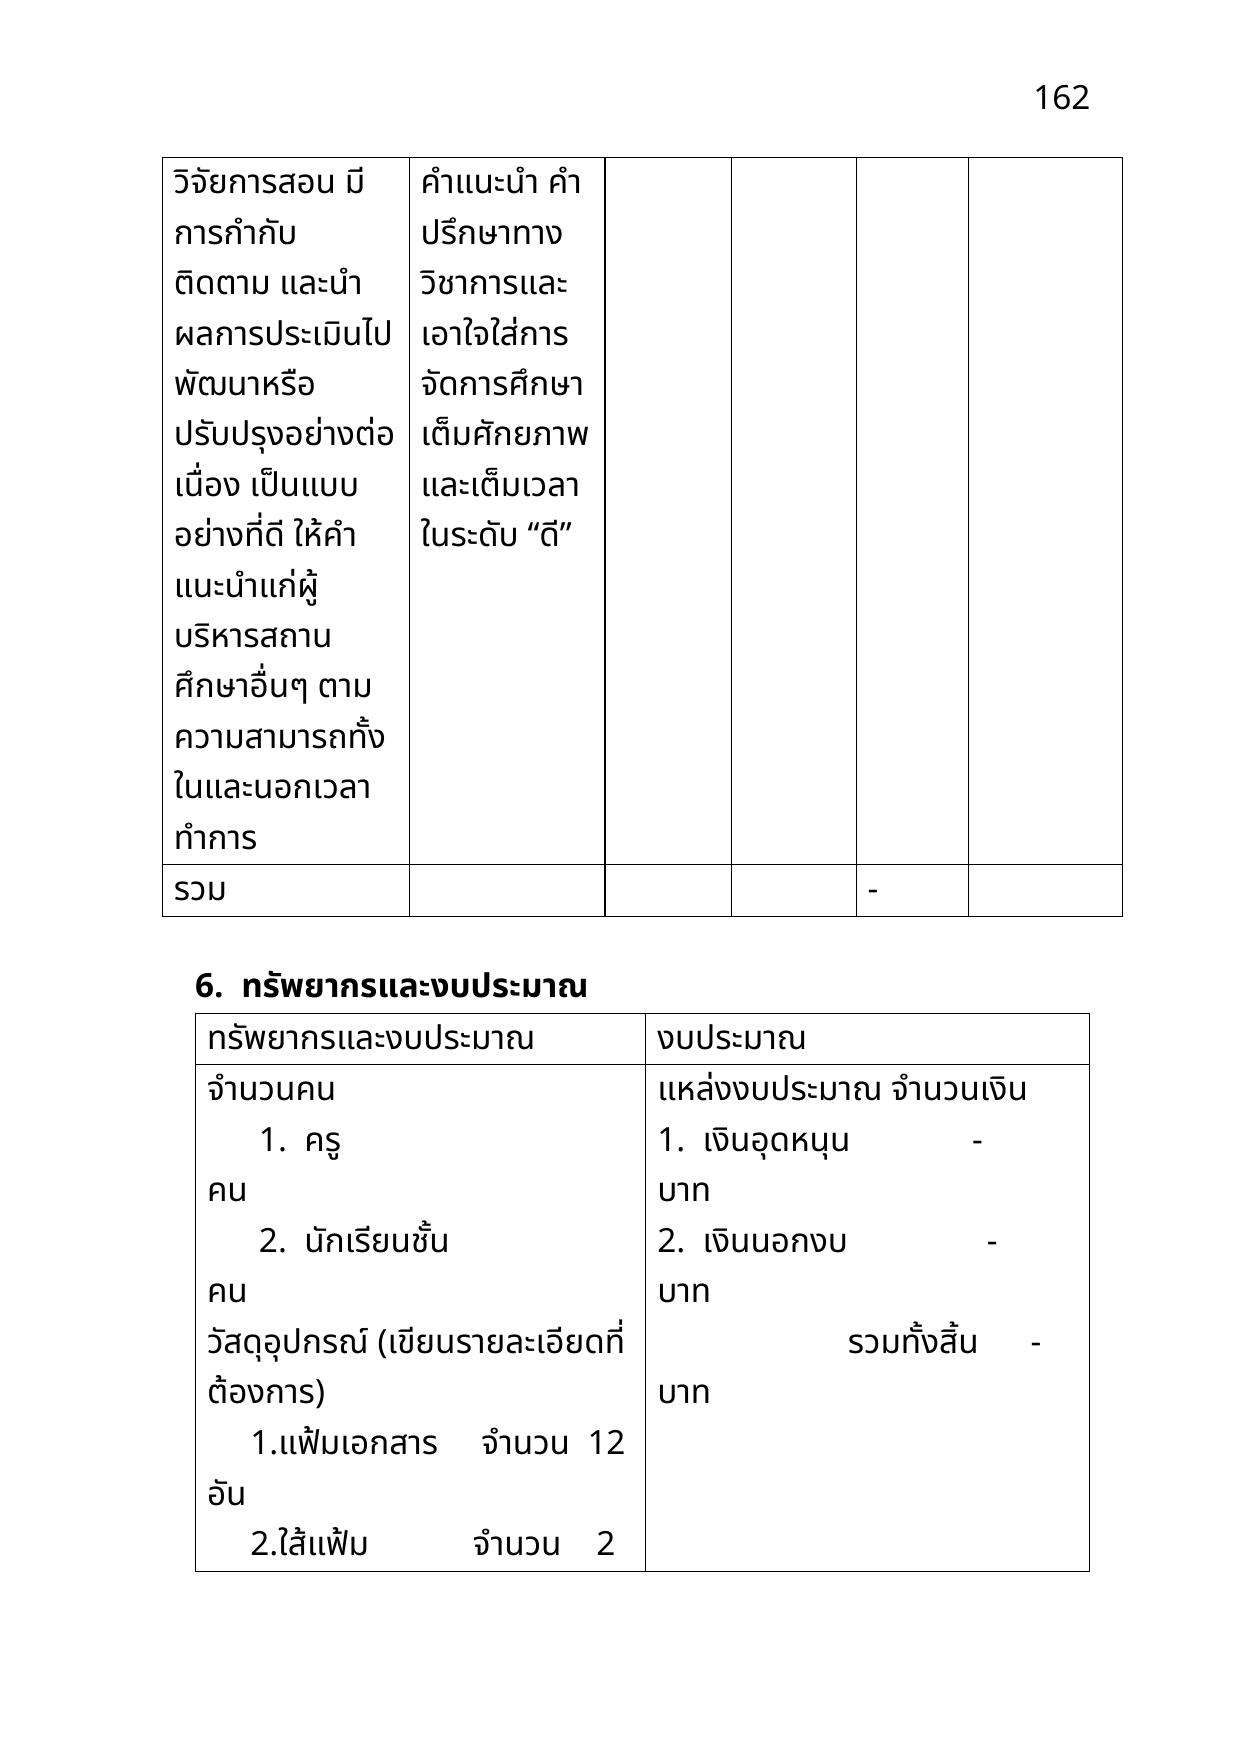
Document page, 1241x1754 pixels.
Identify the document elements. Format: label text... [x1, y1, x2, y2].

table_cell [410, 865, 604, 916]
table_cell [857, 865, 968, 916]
text 6. ทรัพยากรและงบประมาณ [195, 962, 1090, 1013]
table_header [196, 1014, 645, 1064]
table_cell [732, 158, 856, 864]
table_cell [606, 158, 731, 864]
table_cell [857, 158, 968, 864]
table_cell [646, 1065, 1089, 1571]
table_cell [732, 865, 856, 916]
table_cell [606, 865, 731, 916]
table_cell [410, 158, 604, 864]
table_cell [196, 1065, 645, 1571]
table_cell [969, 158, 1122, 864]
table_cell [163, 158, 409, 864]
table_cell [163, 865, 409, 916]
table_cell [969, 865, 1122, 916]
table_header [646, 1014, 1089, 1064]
